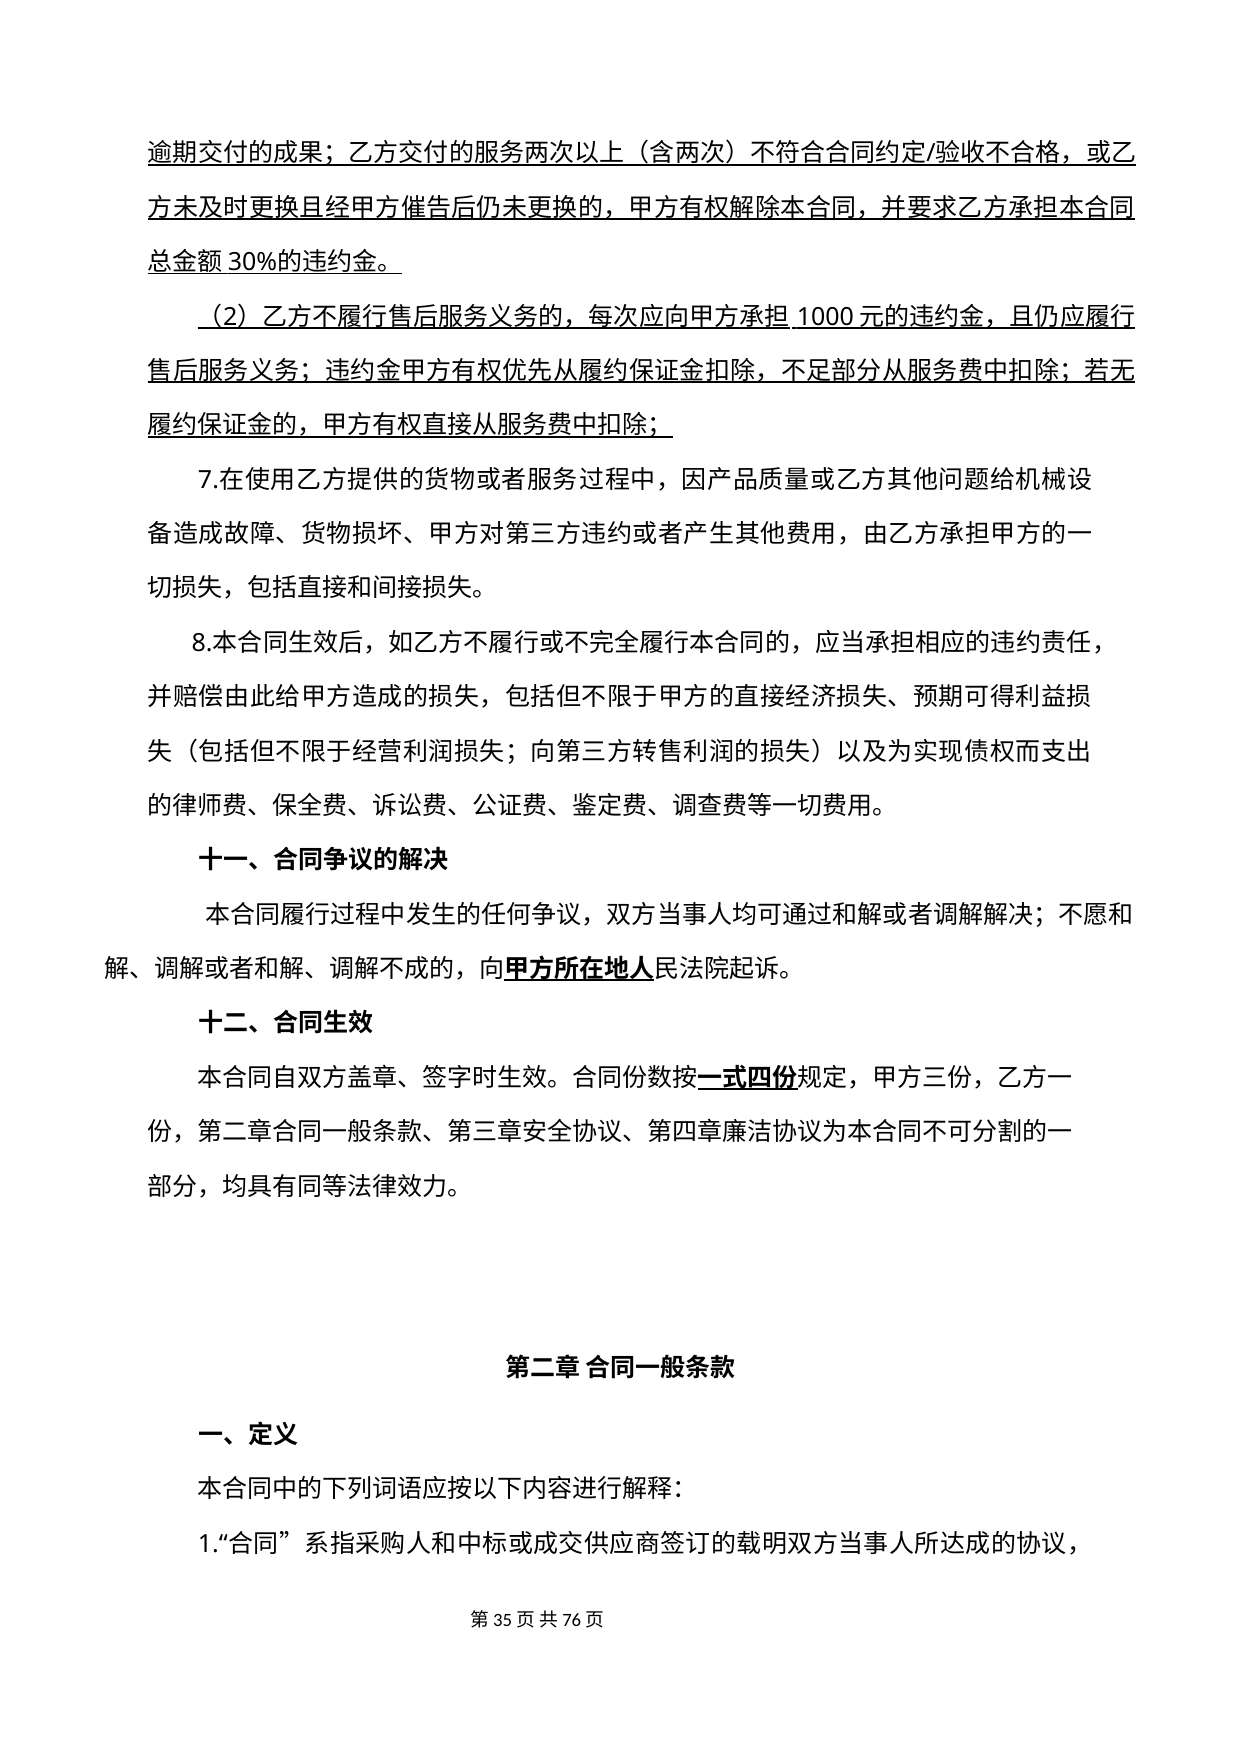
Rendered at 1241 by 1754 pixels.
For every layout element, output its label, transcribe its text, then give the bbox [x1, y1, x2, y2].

text 本合同履行过程中发生的任何争议，双方当事人均可通过和解或者调解解决；不愿和解、调解或者和解、调解不成的，向甲方所在地人民法院起诉。 [104, 894, 1136, 985]
text （2）乙方不履行售后服务义务的，每次应向甲方承担1000元的违约金，且仍应履行售后服务义务；违约金甲方有权优先从履约保证金扣除，不足部分从服务费中扣除；若无履约保证金的，甲方有权直接从服务费中扣除； [148, 296, 1136, 441]
text 7.在使用乙方提供的货物或者服务过程中，因产品质量或乙方其他问题给机械设备造成故障、货物损坏、甲方对第三方违约或者产生其他费用，由乙方承担甲方的一切损失，包括直接和间接损失。 [148, 459, 1092, 604]
text 本合同中的下列词语应按以下内容进行解释： [148, 1469, 1092, 1505]
text 十一、合同争议的解决 [148, 840, 1092, 876]
text 十二、合同生效 [148, 1003, 1092, 1039]
text 一、定义 [148, 1414, 1092, 1451]
text 本合同自双方盖章、签字时生效。合同份数按一式四份规定，甲方三份，乙方一份，第二章合同一般条款、第三章安全协议、第四章廉洁协议为本合同不可分割的一部分，均具有同等法律效力。 [148, 1057, 1092, 1202]
text 8.本合同生效后，如乙方不履行或不完全履行本合同的，应当承担相应的违约责任，并赔偿由此给甲方造成的损失，包括但不限于甲方的直接经济损失、预期可得利益损失（包括但不限于经营利润损失；向第三方转售利润的损失）以及为实现债权而支出的律师费、保全费、诉讼费、公证费、鉴定费、调查费等一切费用。 [148, 622, 1092, 822]
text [148, 1523, 1092, 1559]
text 第二章 合同一般条款 [148, 1347, 1092, 1384]
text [148, 133, 1136, 164]
